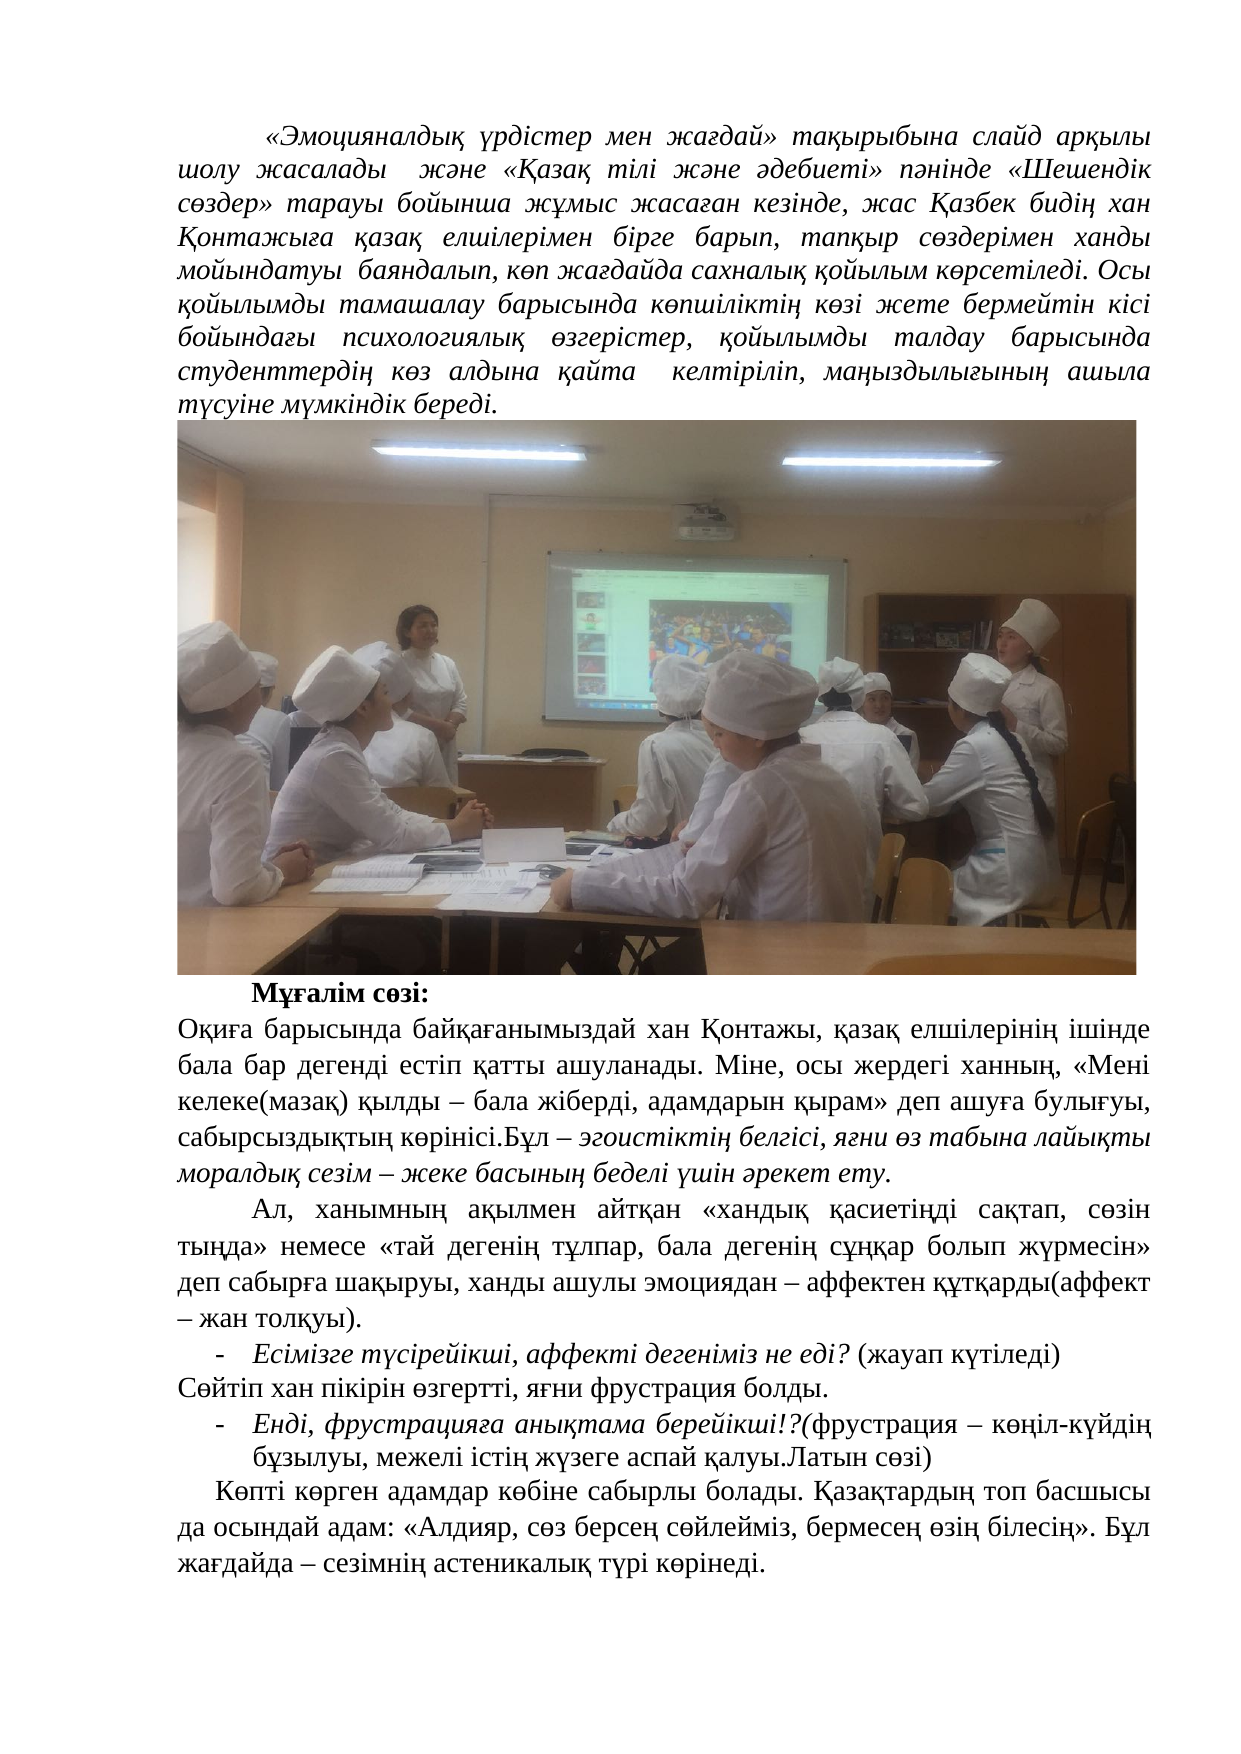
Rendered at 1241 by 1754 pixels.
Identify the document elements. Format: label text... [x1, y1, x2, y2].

text «Эмоцияналдық үрдістер мен жағдай» тақырыбына слайд арқылы шолу жасалады және «Қазақ тілі және әдебиеті» пәнінде «Шешендік сөздер» тарауы бойынша жұмыс жасаған кезінде, жас Қазбек бидің хан Қонтажыға қазақ елшілерімен бірге барып, тапқыр сөздерімен ханды мойындатуы баяндалып, көп жағдайда сахналық қойылым көрсетіледі. Осы қойылымды тамашалау барысында көпшіліктің көзі жете бермейтін кісі бойындағы психологиялық өзгерістер, қойылымды талдау барысында студенттердің көз алдына қайта келтіріліп, маңыздылығының ашыла түсуіне мүмкіндік береді. [177, 118, 1152, 420]
list Енді, фрустрацияға анықтама берейікші!?(фрустрация – көңіл-күйдің бұзылуы, межелі істің жүзеге аспай қалуы.Латын сөзі) [215, 1406, 1152, 1473]
list Есімізге түсірейікші, аффекті дегеніміз не еді? (жауап күтіледі) [215, 1336, 1152, 1370]
picture [177, 420, 1137, 975]
text Көпті көрген адамдар көбіне сабырлы болады. Қазақтардың топ басшысы да осындай адам: «Алдияр, сөз берсең сөйлейміз, бермесең өзің білесің». Бұл жағдайда – сезімнің астеникалық түрі көрінеді. [177, 1473, 1152, 1579]
text Ал, ханымның ақылмен айтқан «хандық қасиетіңді сақтап, сөзін тыңда» немесе «тай дегенің тұлпар, бала дегенің сұңқар болып жүрмесін» деп сабырға шақыруы, ханды ашулы эмоциядан – аффектен құтқарды(аффект – жан толқуы). [177, 1192, 1152, 1333]
text Мұғалім сөзі: [177, 975, 1152, 1008]
text Оқиға барысында байқағанымыздай хан Қонтажы, қазақ елшілерінің ішінде бала бар дегенді естіп қатты ашуланады. Міне, осы жердегі ханның, «Мені келеке(мазақ) қылды – бала жіберді, адамдарын қырам» деп ашуға булығуы, сабырсыздықтың көрінісі.Бұл – эгоистіктің белгісі, яғни өз табына лайықты моралдық сезім – жеке басының беделі үшін әрекет ету. [177, 1011, 1152, 1189]
text Сөйтіп хан пікірін өзгертті, яғни фрустрация болды. [177, 1370, 1152, 1403]
